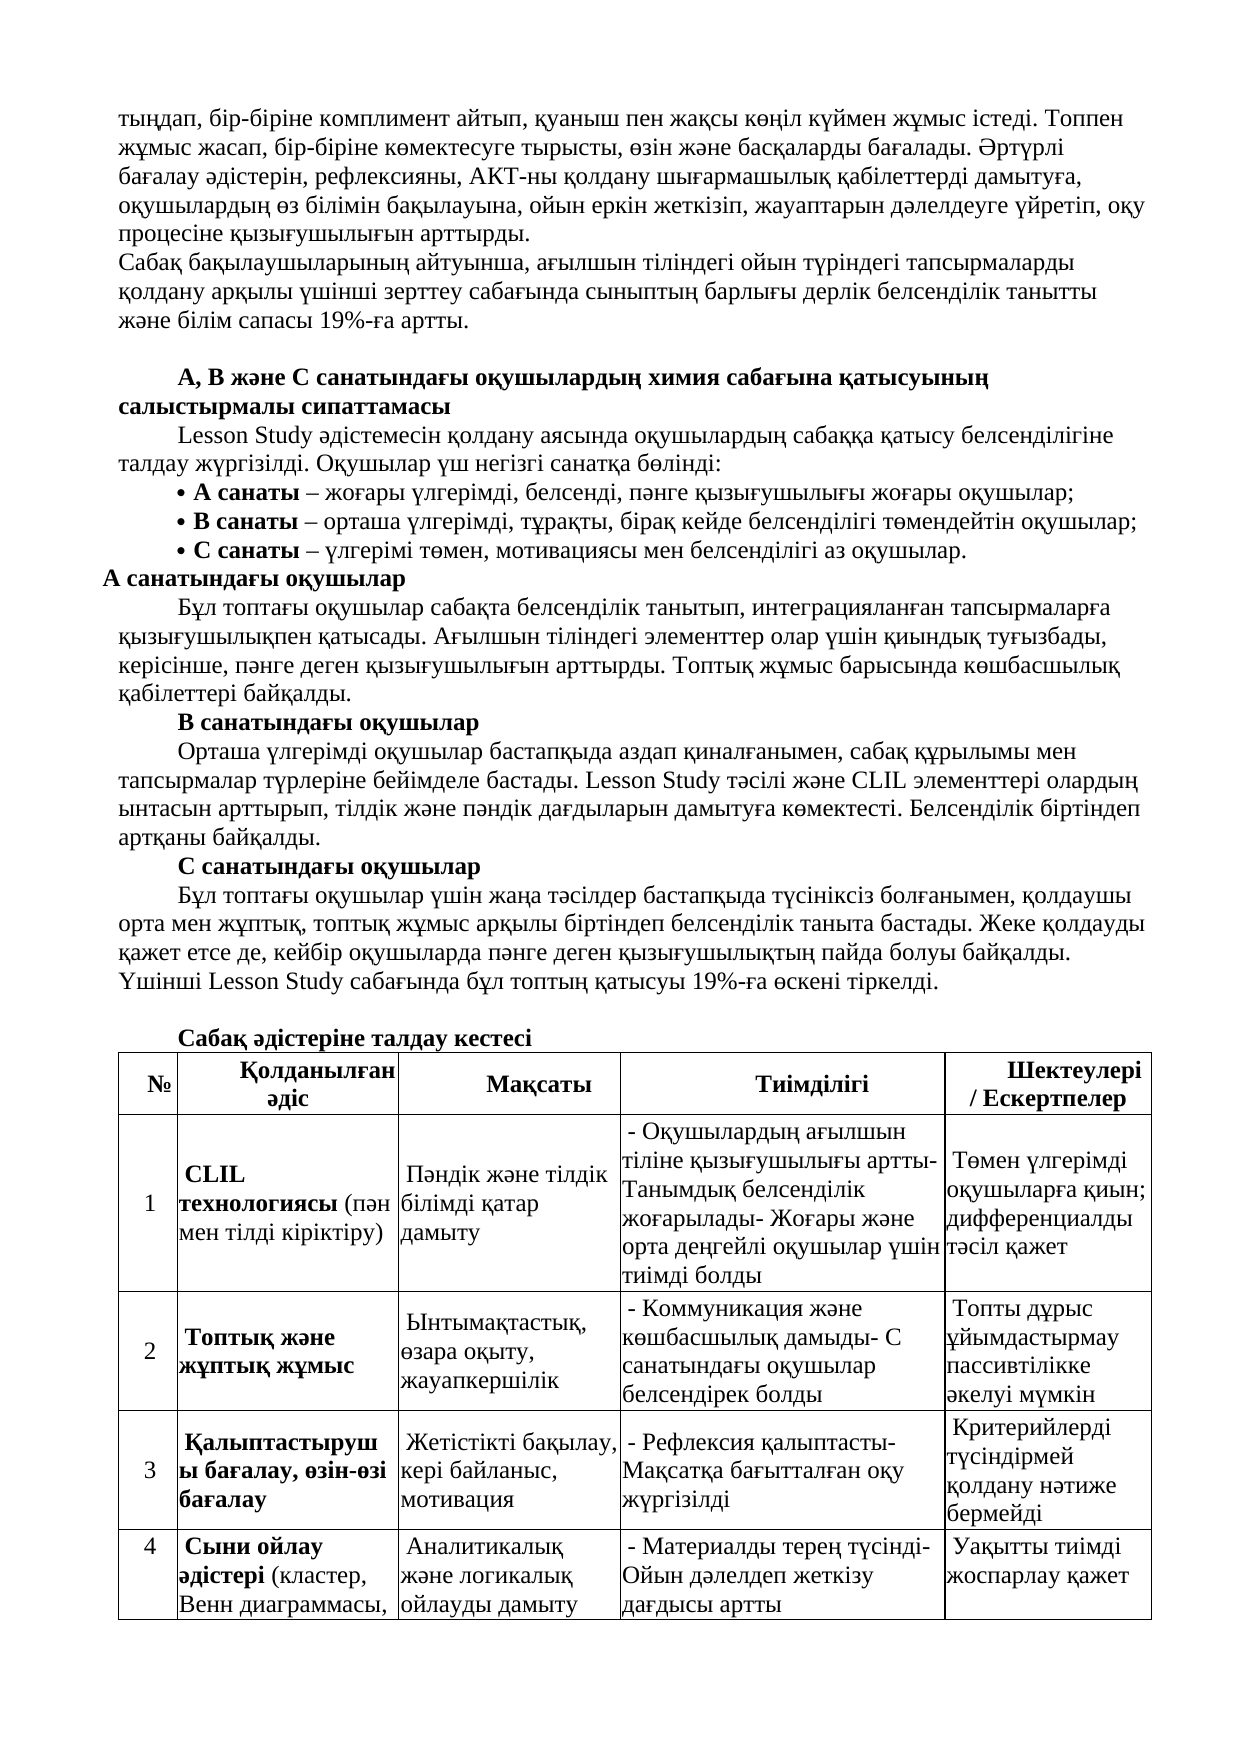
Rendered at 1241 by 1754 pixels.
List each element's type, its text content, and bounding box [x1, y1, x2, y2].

table_header Шектеулері / Ескертпелер [946, 1053, 1151, 1114]
table_cell Жетістікті бақылау, кері байланыс, мотивация [399, 1411, 620, 1529]
table_cell Уақытты тиімді жоспарлау қажет [946, 1530, 1151, 1619]
table_cell Қалыптастырушы бағалау, өзін-өзі бағалау [178, 1411, 398, 1529]
text A, B және C санатындағы оқушылардың химия сабағына қатысуының салыстырмалы сипаттамасы [118, 362, 1152, 420]
table_cell Критерийлерді түсіндірмей қолдану нәтиже бермейді [946, 1411, 1151, 1529]
list C санаты – үлгерімі төмен, мотивациясы мен белсенділігі аз оқушылар. [177, 535, 1152, 563]
table_cell Төмен үлгерімді оқушыларға қиын; дифференциалды тәсіл қажет [946, 1115, 1151, 1291]
text Бұл топтағы оқушылар үшін жаңа тәсілдер бастапқыда түсініксіз болғанымен, қолдаушы орта мен жұптық, топтық жұмыс арқылы біртіндеп белсенділік таныта бастады. Жеке қолдауды қажет етсе де, кейбір оқушыларда пәнге деген қызығушылықтың пайда болуы байқалды. Үшінші Lesson Study сабағында бұл топтың қатысуы 19%-ға өскені тіркелді. [118, 880, 1152, 995]
table_header № [119, 1053, 177, 1114]
text B санатындағы оқушылар [118, 707, 1152, 736]
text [118, 103, 1152, 333]
table_cell 2 [119, 1292, 177, 1410]
table_cell 1 [119, 1115, 177, 1291]
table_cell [621, 1530, 944, 1619]
text Сабақ әдістеріне талдау кестесі [118, 1023, 1152, 1052]
text A санатындағы оқушылар [102, 563, 1152, 592]
table_cell Топтық және жұптық жұмыс [178, 1292, 398, 1410]
table_cell 4 [119, 1530, 177, 1619]
text Орташа үлгерімді оқушылар бастапқыда аздап қиналғанымен, сабақ құрылымы мен тапсырмалар түрлеріне бейімделе бастады. Lesson Study тәсілі және CLIL элементтері олардың ынтасын арттырып, тілдік және пәндік дағдыларын дамытуға көмектесті. Белсенділік біртіндеп артқаны байқалды. [118, 736, 1152, 851]
table_header Мақсаты [399, 1053, 620, 1114]
text Lesson Study әдістемесін қолдану аясында оқушылардың сабаққа қатысу белсенділігіне талдау жүргізілді. Оқушылар үш негізгі санатқа бөлінді: [118, 420, 1152, 477]
list A санаты – жоғары үлгерімді, белсенді, пәнге қызығушылығы жоғары оқушылар; [177, 477, 1152, 506]
table_header Тиімділігі [621, 1053, 944, 1114]
list B санаты – орташа үлгерімді, тұрақты, бірақ кейде белсенділігі төмендейтін оқушылар; [177, 506, 1152, 535]
table_cell - Коммуникация және көшбасшылық дамыды- C санатындағы оқушылар белсендірек болды [621, 1292, 944, 1410]
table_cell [178, 1530, 398, 1619]
text Бұл топтағы оқушылар сабақта белсенділік танытып, интеграцияланған тапсырмаларға қызығушылықпен қатысады. Ағылшын тіліндегі элементтер олар үшін қиындық туғызбады, керісінше, пәнге деген қызығушылығын арттырды. Топтық жұмыс барысында көшбасшылық қабілеттері байқалды. [118, 592, 1152, 707]
table_cell 3 [119, 1411, 177, 1529]
table_cell Пәндік және тілдік білімді қатар дамыту [399, 1115, 620, 1291]
table_cell - Рефлексия қалыптасты- Мақсатқа бағытталған оқу жүргізілді [621, 1411, 944, 1529]
table_cell CLIL технологиясы (пән мен тілді кіріктіру) [178, 1115, 398, 1291]
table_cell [399, 1530, 620, 1619]
table_header Қолданылған әдіс [178, 1053, 398, 1114]
table_cell - Оқушылардың ағылшын тіліне қызығушылығы артты- Танымдық белсенділік жоғарылады- Жоғары және орта деңгейлі оқушылар үшін тиімді болды [621, 1115, 944, 1291]
text C санатындағы оқушылар [118, 851, 1152, 880]
table_cell Ынтымақтастық, өзара оқыту, жауапкершілік [399, 1292, 620, 1410]
table_cell Топты дұрыс ұйымдастырмау пассивтілікке әкелуі мүмкін [946, 1292, 1151, 1410]
